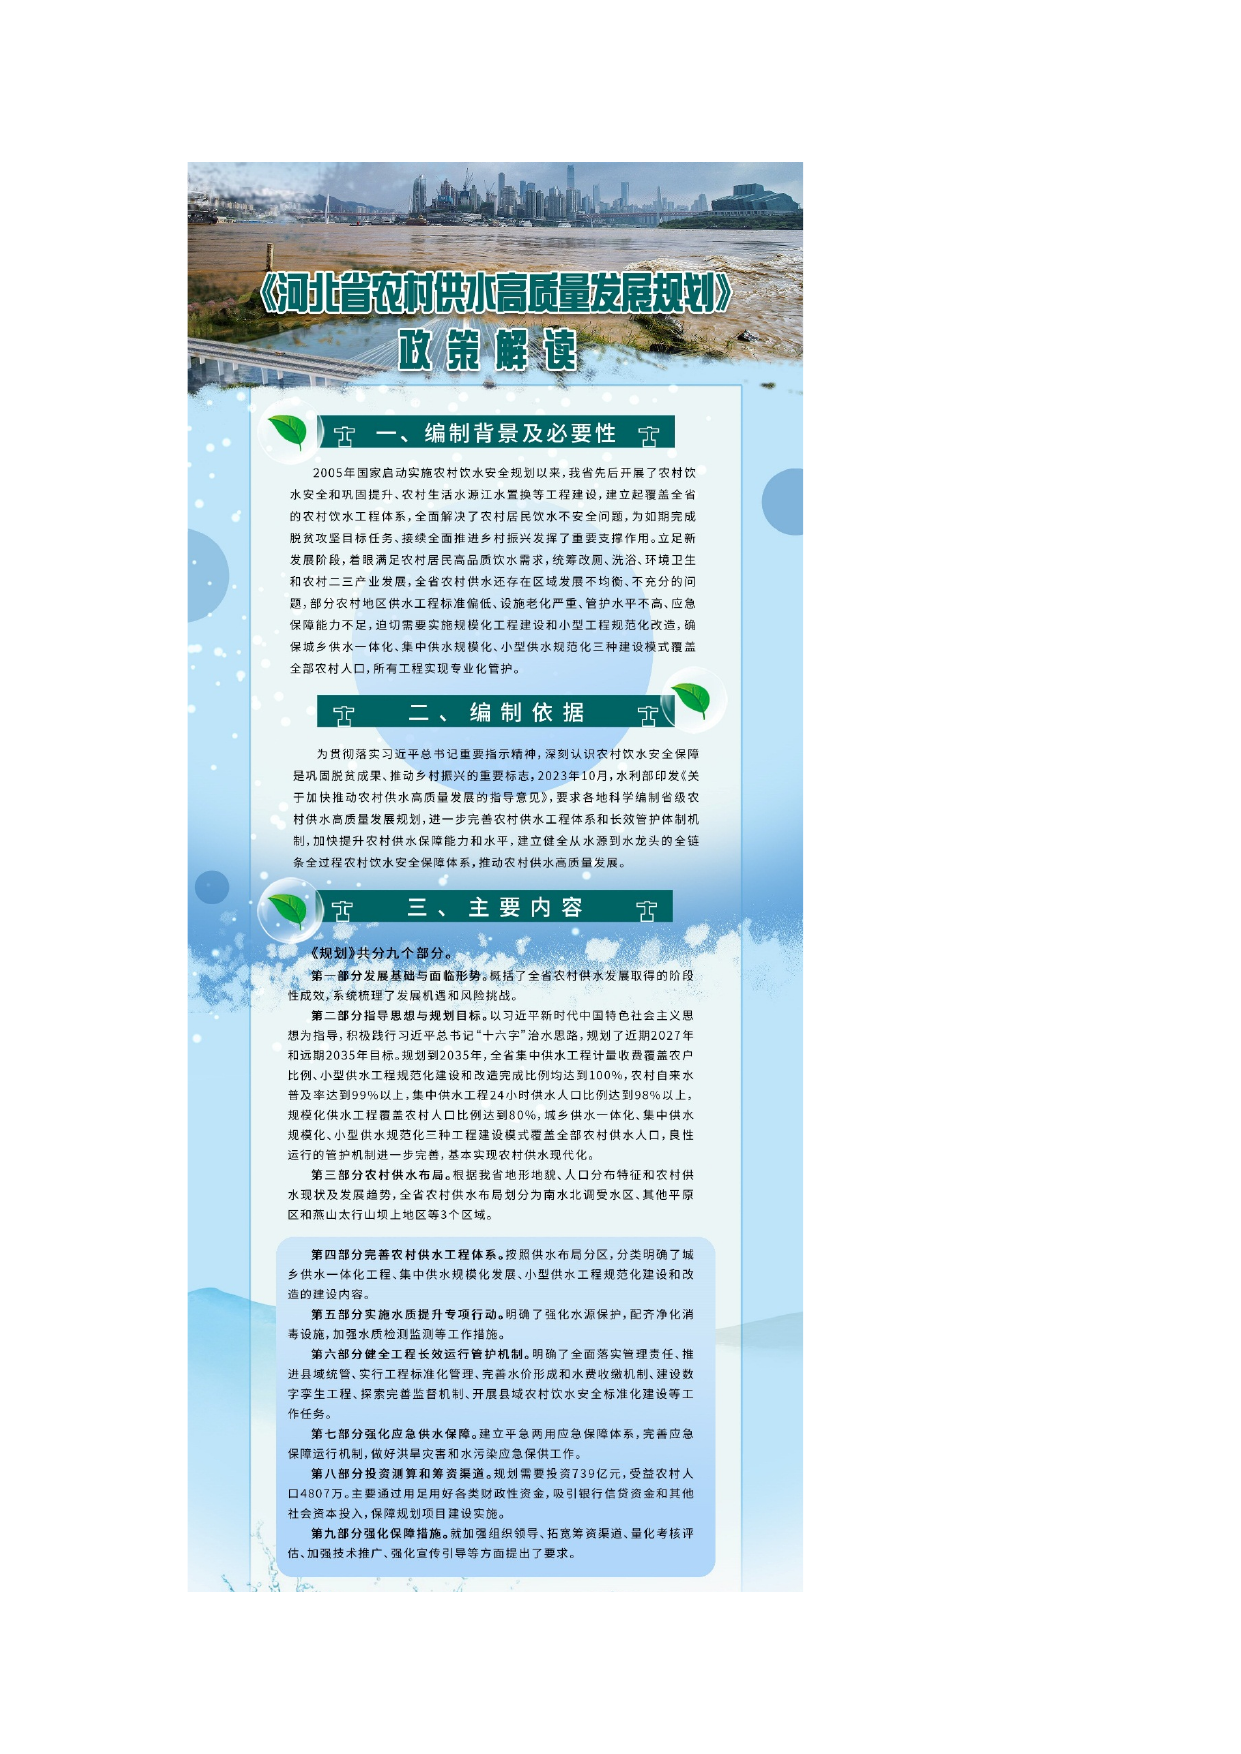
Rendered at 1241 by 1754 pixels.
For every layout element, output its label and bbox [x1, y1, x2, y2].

picture [187, 162, 804, 1592]
